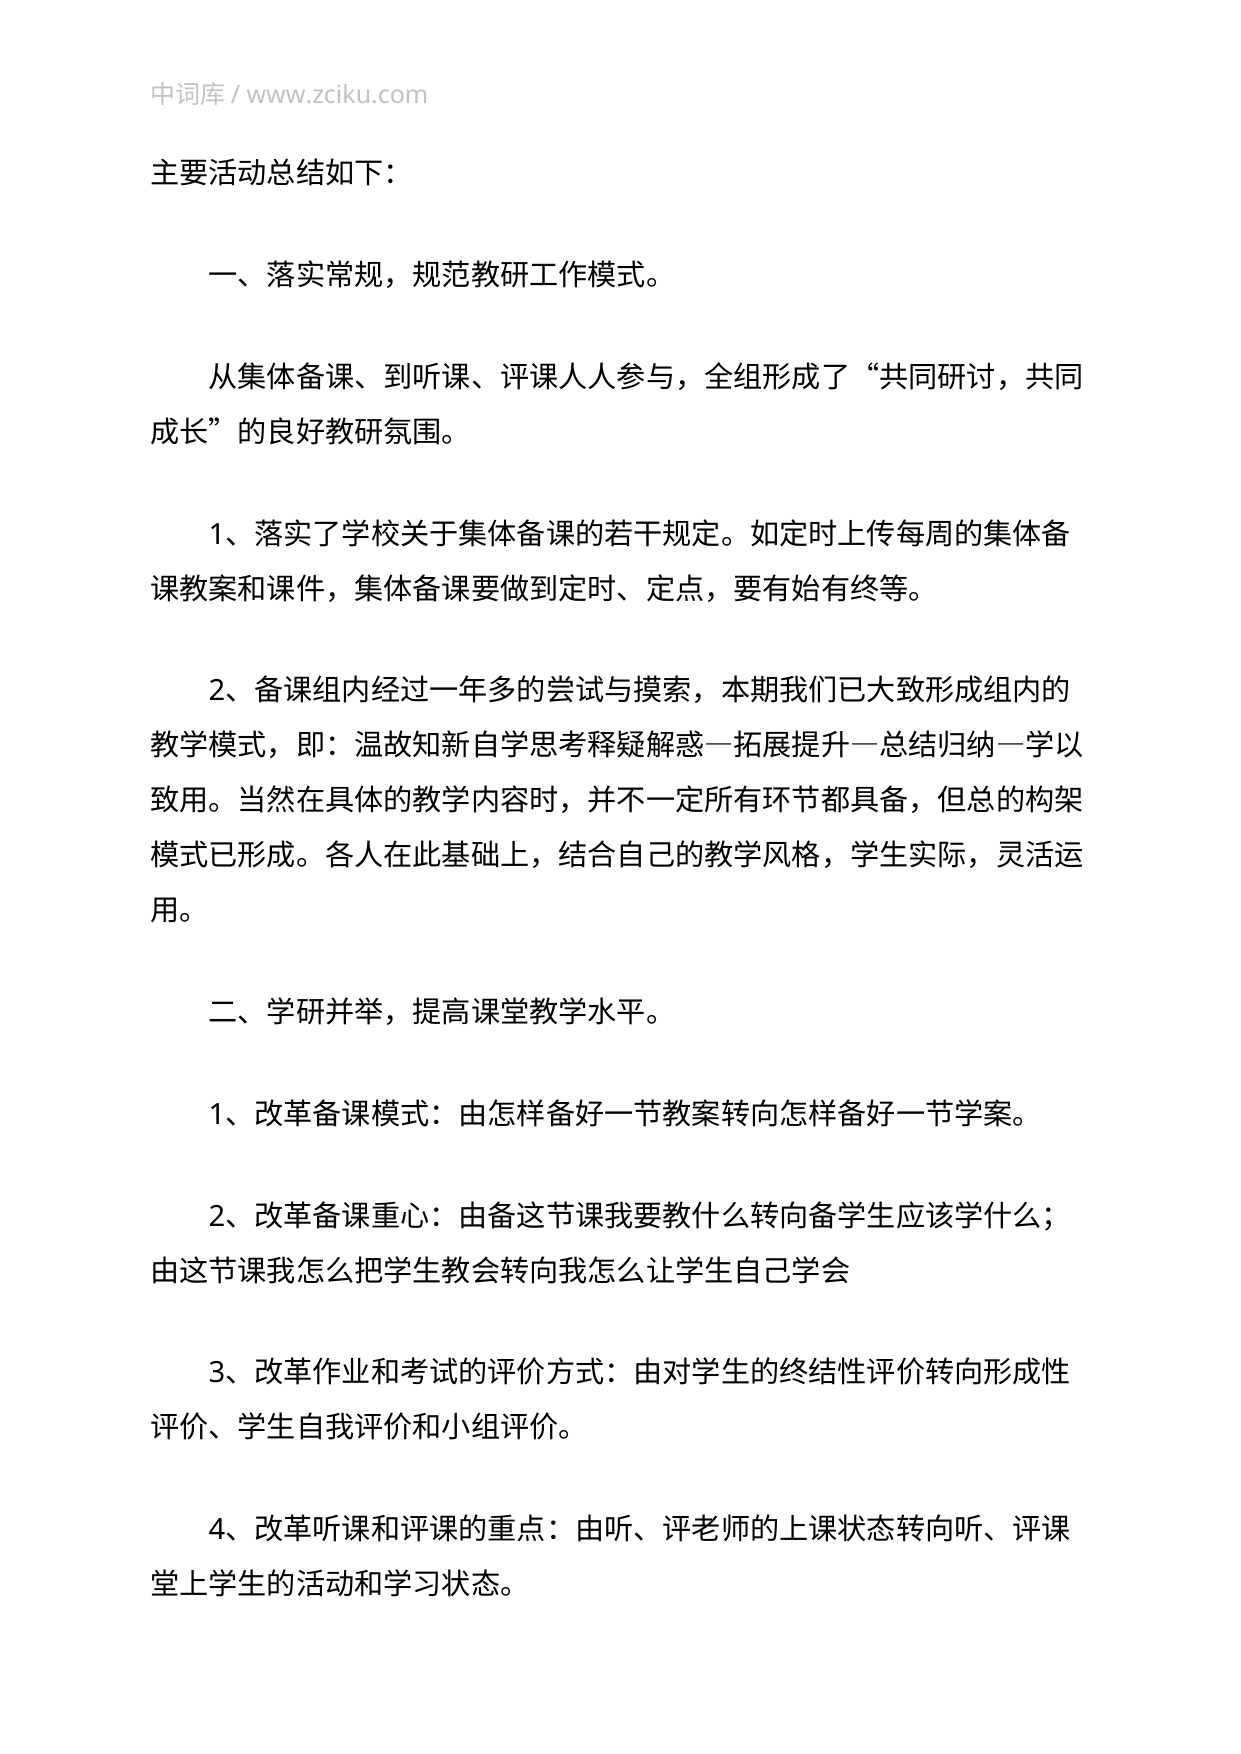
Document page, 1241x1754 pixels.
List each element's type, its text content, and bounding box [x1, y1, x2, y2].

text 一、落实常规，规范教研工作模式。 [150, 252, 1090, 294]
text 4、改革听课和评课的重点：由听、评老师的上课状态转向听、评课堂上学生的活动和学习状态。 [150, 1506, 1090, 1603]
text 3、改革作业和考试的评价方式：由对学生的终结性评价转向形成性评价、学生自我评价和小组评价。 [150, 1349, 1090, 1446]
text 1、落实了学校关于集体备课的若干规定。如定时上传每周的集体备课教案和课件，集体备课要做到定时、定点，要有始有终等。 [150, 510, 1090, 607]
text 从集体备课、到听课、评课人人参与，全组形成了“共同研讨，共同成长”的良好教研氛围。 [150, 353, 1090, 451]
text 二、学研并举，提高课堂教学水平。 [150, 988, 1090, 1031]
text 2、改革备课重心：由备这节课我要教什么转向备学生应该学什么；由这节课我怎么把学生教会转向我怎么让学生自己学会 [150, 1192, 1090, 1289]
text 2、备课组内经过一年多的尝试与摸索，本期我们已大致形成组内的教学模式，即：温故知新自学思考释疑解惑—拓展提升—总结归纳—学以致用。当然在具体的教学内容时，并不一定所有环节都具备，但总的构架模式已形成。各人在此基础上，结合自己的教学风格，学生实际，灵活运用。 [150, 667, 1090, 929]
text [150, 150, 1090, 192]
text 1、改革备课模式：由怎样备好一节教案转向怎样备好一节学案。 [150, 1090, 1090, 1133]
